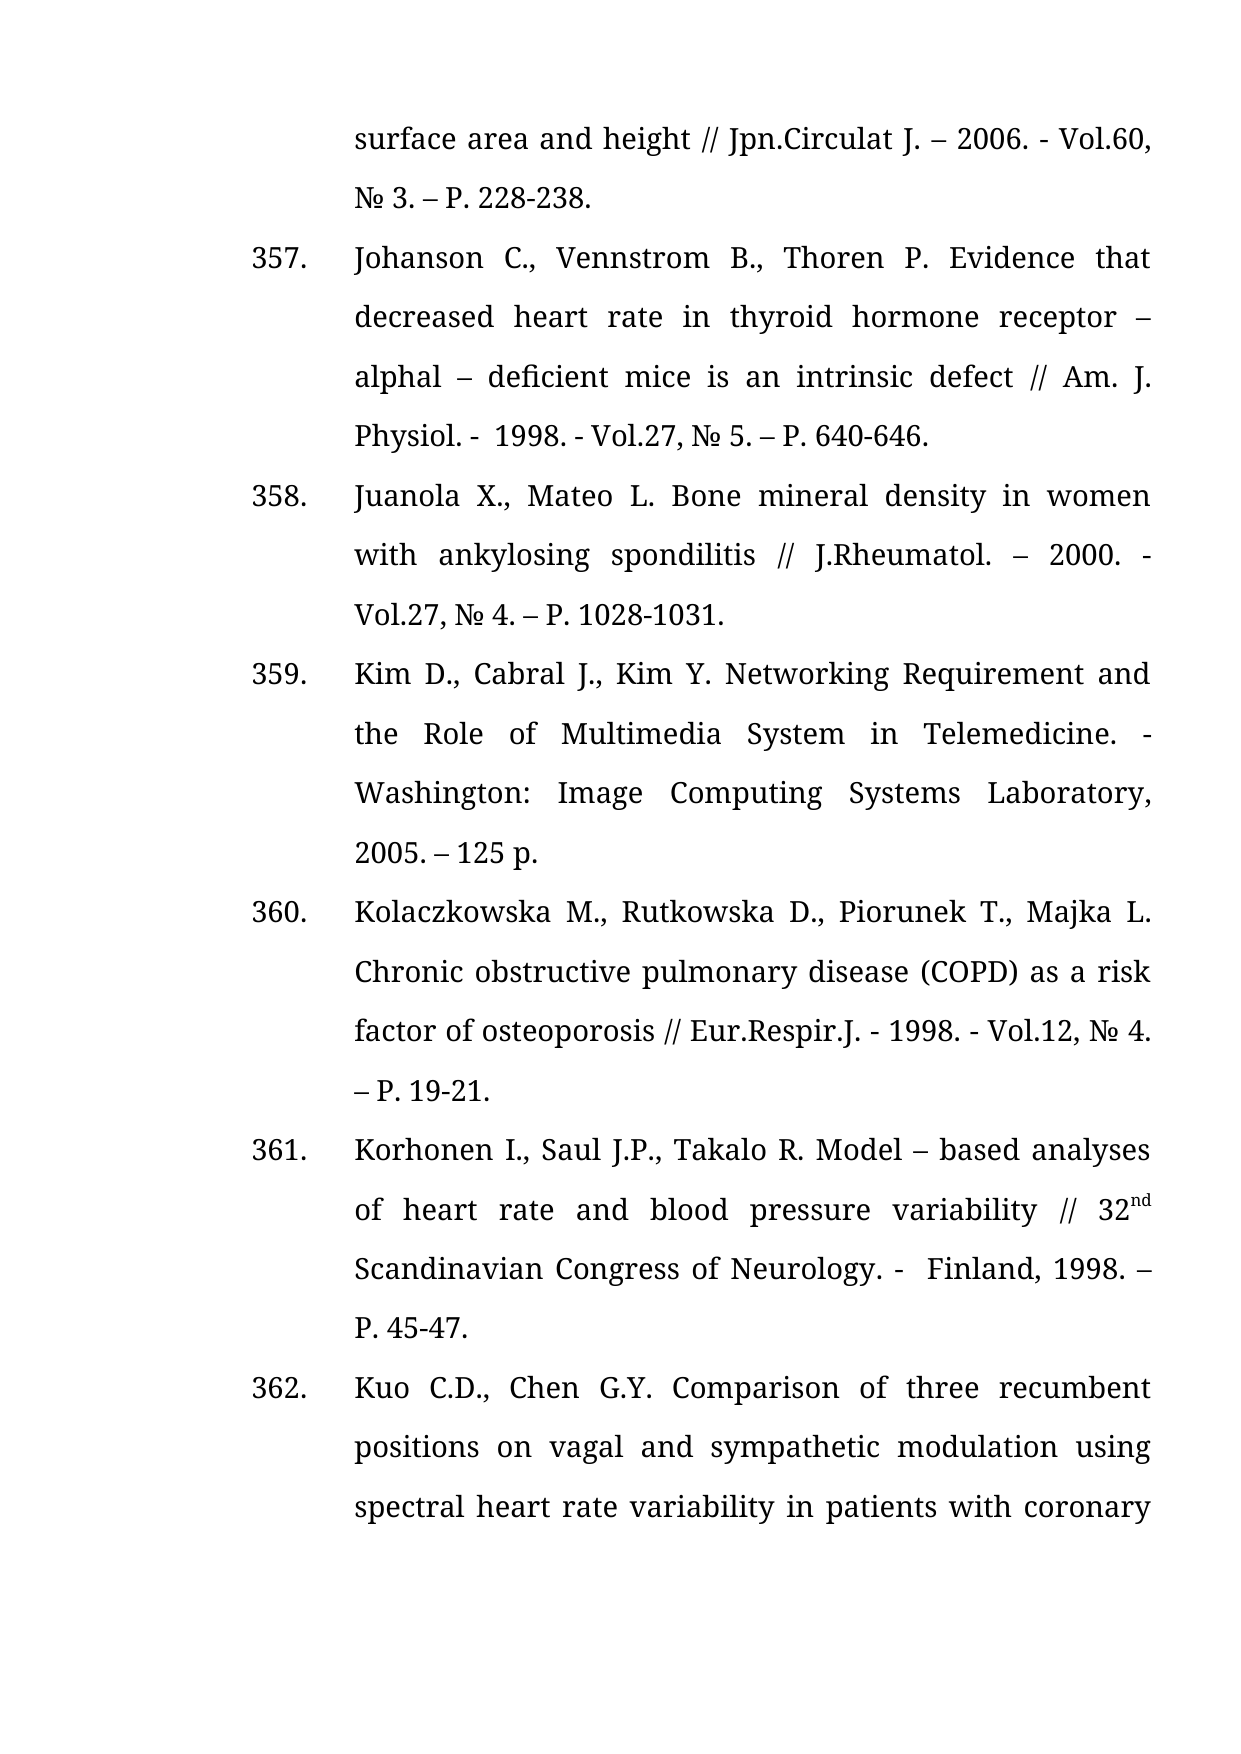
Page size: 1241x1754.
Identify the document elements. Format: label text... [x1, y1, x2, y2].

list Juanola X., Mateo L. Bone mineral density in women with ankylosing spondilitis // J.Rheumatol. – 2000. - Vol.27, № 4. – Р. 1028-1031. [251, 475, 1152, 634]
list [251, 118, 1152, 217]
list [251, 1367, 1152, 1526]
list Korhonen I., Saul J.P., Takalo R. Model – based analyses of heart rate and blood pressure variability // 32nd Scandinavian Congress of Neurology. - Finland, 1998. – Р. 45-47. [251, 1129, 1152, 1347]
list Kolaczkowska M., Rutkowska D., Piorunek T., Majka L. Chronic obstructive pulmonary disease (COPD) as a risk factor of osteoporosis // Eur.Respir.J. - 1998. - Vol.12, № 4. – Р. 19-21. [251, 891, 1152, 1109]
list Johanson C., Vennstrom B., Thoren P. Evidence that decreased heart rate in thyroid hormone receptor – alphal – deficient mice is an intrinsic defect // Am. J. Physiol. - 1998. - Vol.27, № 5. – Р. 640-646. [251, 237, 1152, 455]
list Kim D., Cabral J., Kim Y. Networking Requirement and the Role of Multimedia System in Telemedicine. - Washington: Image Computing Systems Laboratory, 2005. – 125 р. [251, 653, 1152, 872]
